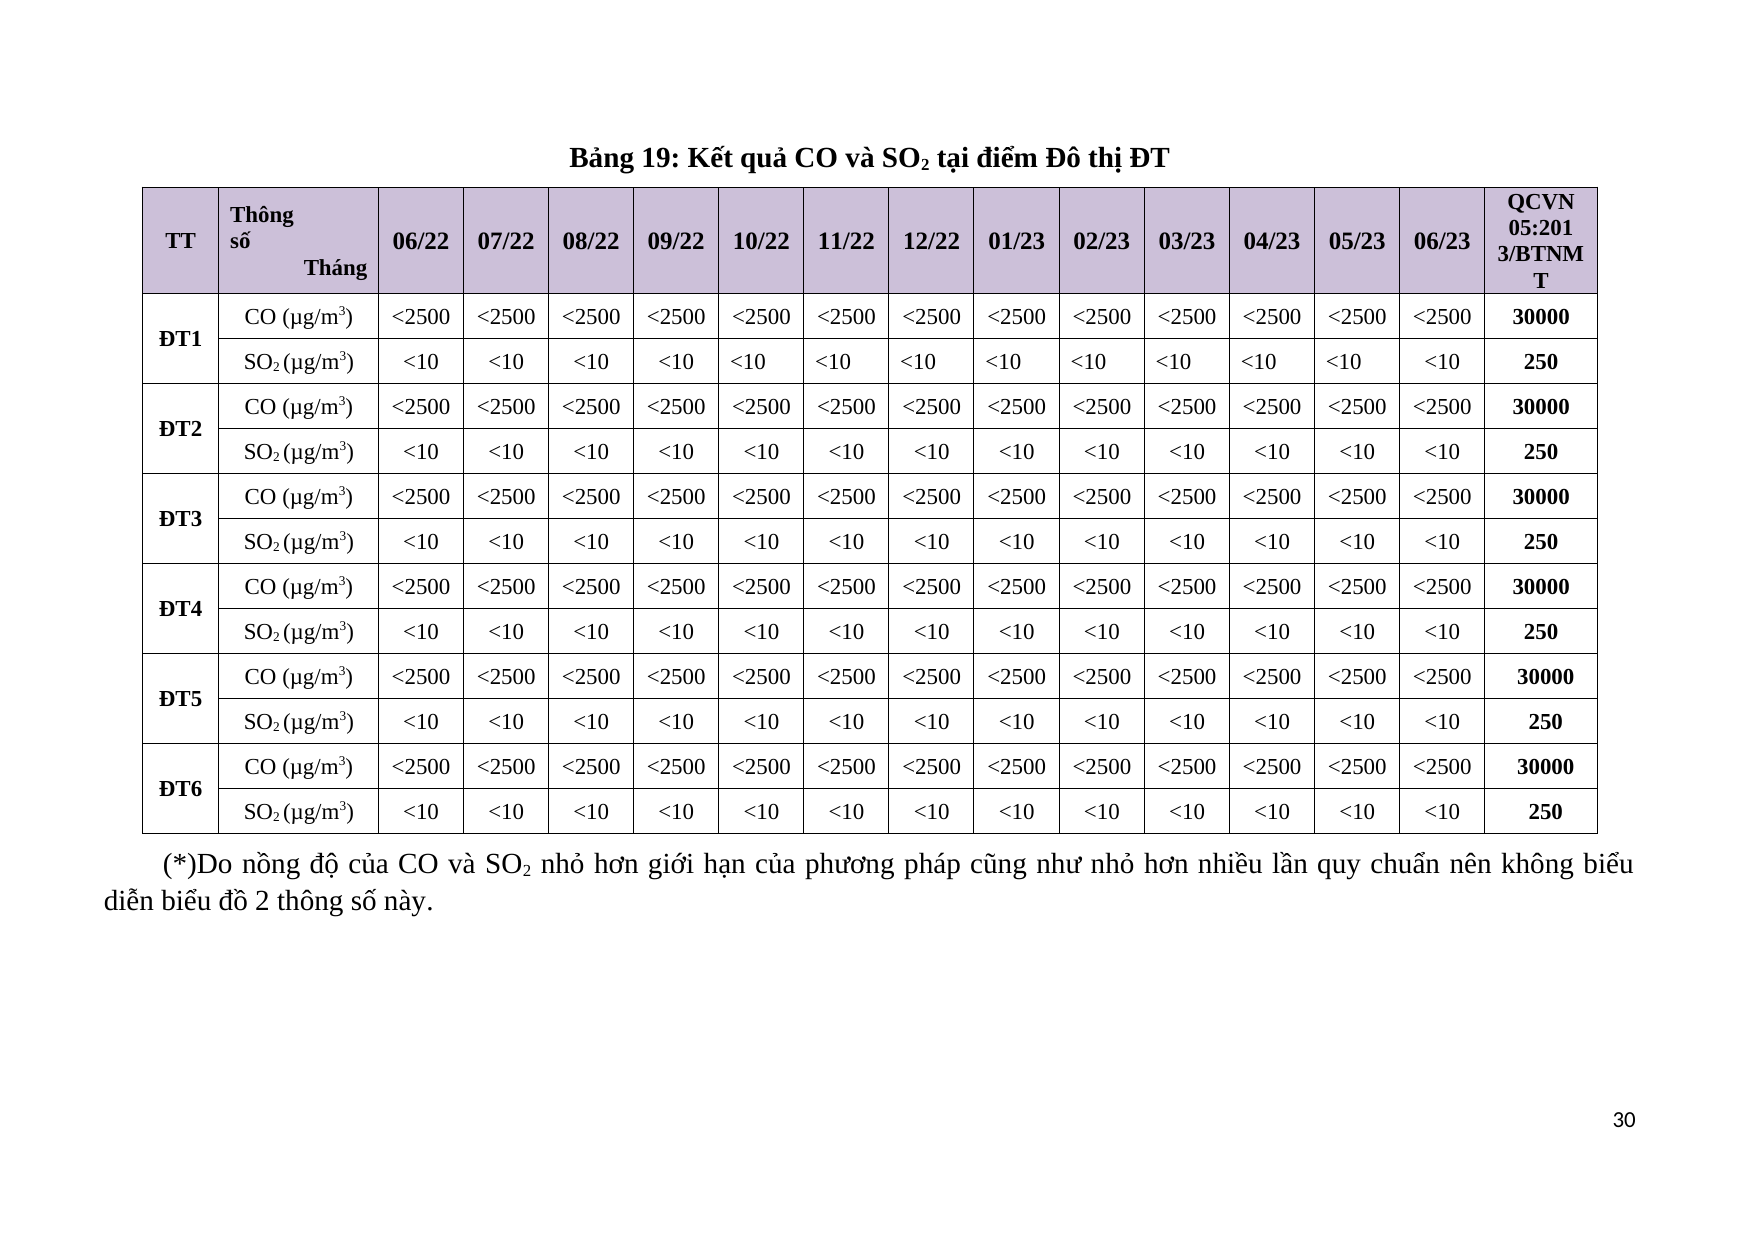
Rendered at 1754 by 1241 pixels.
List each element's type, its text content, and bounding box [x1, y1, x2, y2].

table_cell ĐT6 [143, 744, 218, 833]
table_cell <2500 [1060, 384, 1144, 428]
table_cell <2500 [1145, 564, 1229, 608]
table_cell <10 [1400, 429, 1484, 473]
table_cell <10 [974, 699, 1059, 743]
table_cell <10 [804, 699, 888, 743]
table_cell <2500 [464, 654, 548, 698]
text Bảng 19: Kết quả CO và SO2 tại điểm Đô thị ĐT [103, 141, 1635, 174]
table_cell <10 [1230, 339, 1314, 383]
table_cell <2500 [634, 564, 718, 608]
table_cell <2500 [889, 384, 973, 428]
table_cell <2500 [889, 474, 973, 518]
table_cell <10 [974, 609, 1059, 653]
table_cell <10 [1145, 789, 1229, 833]
table_cell <10 [1315, 519, 1399, 563]
table_cell <10 [804, 609, 888, 653]
table_header 04/23 [1230, 188, 1314, 293]
table_cell <2500 [464, 294, 548, 338]
table_cell <2500 [1145, 474, 1229, 518]
table_cell <10 [1315, 609, 1399, 653]
table_cell <2500 [1060, 744, 1144, 788]
table_cell <2500 [1230, 744, 1314, 788]
table_cell SO2 (µg/m3) [219, 699, 378, 743]
table_cell <10 [379, 789, 463, 833]
table_cell <10 [379, 429, 463, 473]
table_cell <10 [464, 429, 548, 473]
table_cell <10 [719, 339, 803, 383]
table_cell <10 [1400, 789, 1484, 833]
table_cell SO2 (µg/m3) [219, 429, 378, 473]
table_cell <2500 [1230, 564, 1314, 608]
table_cell 250 [1485, 699, 1597, 743]
table_cell 250 [1485, 789, 1597, 833]
table_cell <10 [1315, 699, 1399, 743]
table_cell CO (µg/m3) [219, 564, 378, 608]
table_cell <10 [1400, 699, 1484, 743]
table_cell <2500 [1145, 744, 1229, 788]
table_cell <2500 [634, 384, 718, 428]
table_cell <2500 [1230, 384, 1314, 428]
table_cell <10 [1060, 519, 1144, 563]
table_cell <2500 [1315, 294, 1399, 338]
table_cell <2500 [804, 294, 888, 338]
table_header 12/22 [889, 188, 973, 293]
table_cell 30000 [1485, 294, 1597, 338]
table_cell CO (µg/m3) [219, 384, 378, 428]
table_cell <2500 [1145, 294, 1229, 338]
table_cell <2500 [549, 654, 633, 698]
table_cell <2500 [1315, 654, 1399, 698]
table_cell <10 [719, 699, 803, 743]
table_cell <2500 [1060, 474, 1144, 518]
table_cell <2500 [1230, 294, 1314, 338]
table_cell <10 [974, 519, 1059, 563]
table_cell 250 [1485, 339, 1597, 383]
table_cell <2500 [634, 474, 718, 518]
table_cell <10 [1230, 699, 1314, 743]
table_cell <10 [549, 789, 633, 833]
table_header QCVN 05:2013/BTNMT [1485, 188, 1597, 293]
table_cell ĐT5 [143, 654, 218, 743]
table_cell <2500 [974, 564, 1059, 608]
table_cell <10 [889, 519, 973, 563]
table_cell 30000 [1485, 654, 1597, 698]
table_header TT [143, 188, 218, 293]
table_cell <2500 [379, 294, 463, 338]
table_header 07/22 [464, 188, 548, 293]
table_header Thông số Tháng [219, 188, 378, 293]
table_cell <10 [804, 519, 888, 563]
table_cell <10 [1060, 429, 1144, 473]
table_cell <2500 [1400, 744, 1484, 788]
table_cell <10 [549, 429, 633, 473]
table_cell <2500 [379, 474, 463, 518]
table_cell <10 [1145, 429, 1229, 473]
table_cell SO2 (µg/m3) [219, 609, 378, 653]
table_cell <2500 [974, 744, 1059, 788]
table_cell <10 [1060, 609, 1144, 653]
table_cell <2500 [719, 744, 803, 788]
table_cell <2500 [804, 654, 888, 698]
table_cell <10 [634, 429, 718, 473]
table_cell <2500 [889, 564, 973, 608]
table_cell <10 [804, 789, 888, 833]
table_cell <10 [889, 339, 973, 383]
table_cell <2500 [719, 654, 803, 698]
table_cell <10 [1400, 519, 1484, 563]
table_cell <2500 [1060, 564, 1144, 608]
table_cell <2500 [974, 294, 1059, 338]
table_cell <2500 [719, 474, 803, 518]
table_cell <10 [1315, 429, 1399, 473]
table_cell <10 [1145, 339, 1229, 383]
table_cell <2500 [719, 384, 803, 428]
table_cell CO (µg/m3) [219, 744, 378, 788]
table_cell <10 [1230, 519, 1314, 563]
table_cell <10 [1230, 429, 1314, 473]
table_header 09/22 [634, 188, 718, 293]
table_cell <10 [464, 339, 548, 383]
table_cell <2500 [1315, 564, 1399, 608]
table_cell <10 [379, 339, 463, 383]
table_cell <2500 [464, 474, 548, 518]
table_cell <10 [719, 789, 803, 833]
table_cell <2500 [804, 474, 888, 518]
table_cell SO2 (µg/m3) [219, 519, 378, 563]
table_cell <10 [464, 519, 548, 563]
table_cell <10 [1230, 609, 1314, 653]
table_cell <2500 [1400, 384, 1484, 428]
table_cell CO (µg/m3) [219, 654, 378, 698]
table_cell <10 [1060, 339, 1144, 383]
table_cell 30000 [1485, 384, 1597, 428]
table_cell <2500 [1145, 654, 1229, 698]
table_cell <10 [464, 789, 548, 833]
table_cell <10 [1400, 609, 1484, 653]
table_cell 30000 [1485, 474, 1597, 518]
table_cell <2500 [464, 564, 548, 608]
table_header 08/22 [549, 188, 633, 293]
table_cell 250 [1485, 609, 1597, 653]
table_header 05/23 [1315, 188, 1399, 293]
table_cell <10 [889, 789, 973, 833]
table_cell <10 [634, 519, 718, 563]
table_cell <2500 [804, 744, 888, 788]
table_cell ĐT1 [143, 294, 218, 383]
table_cell <2500 [1400, 654, 1484, 698]
table_cell 30000 [1485, 564, 1597, 608]
table_cell <10 [1230, 789, 1314, 833]
table_cell <2500 [1315, 474, 1399, 518]
table_cell ĐT3 [143, 474, 218, 563]
table_cell <2500 [1060, 294, 1144, 338]
table_cell <2500 [379, 384, 463, 428]
table_cell <10 [634, 609, 718, 653]
table_cell <10 [1315, 339, 1399, 383]
table_cell 250 [1485, 519, 1597, 563]
table_cell <10 [634, 699, 718, 743]
table_cell <2500 [549, 294, 633, 338]
table_cell <2500 [1230, 474, 1314, 518]
table_cell 250 [1485, 429, 1597, 473]
table_header 02/23 [1060, 188, 1144, 293]
table_cell <2500 [1060, 654, 1144, 698]
table_header 01/23 [974, 188, 1059, 293]
table_cell <10 [379, 699, 463, 743]
table_cell <10 [1060, 699, 1144, 743]
table_cell <10 [549, 339, 633, 383]
table_header 06/23 [1400, 188, 1484, 293]
table_header 03/23 [1145, 188, 1229, 293]
table_cell <10 [464, 699, 548, 743]
table_cell <10 [1060, 789, 1144, 833]
table_cell ĐT4 [143, 564, 218, 653]
table_cell <10 [1145, 699, 1229, 743]
table_cell <2500 [889, 744, 973, 788]
table_cell <10 [974, 789, 1059, 833]
table_cell <2500 [634, 744, 718, 788]
table_cell <2500 [379, 564, 463, 608]
table_cell <2500 [379, 744, 463, 788]
table_header 06/22 [379, 188, 463, 293]
table_cell <10 [1145, 609, 1229, 653]
table_cell <2500 [804, 384, 888, 428]
table_cell <2500 [719, 564, 803, 608]
table_cell <10 [719, 429, 803, 473]
table_cell <10 [1145, 519, 1229, 563]
table_header 11/22 [804, 188, 888, 293]
table_cell <2500 [379, 654, 463, 698]
table_cell <2500 [634, 294, 718, 338]
table_cell SO2 (µg/m3) [219, 789, 378, 833]
table_cell <2500 [1145, 384, 1229, 428]
table_cell <2500 [634, 654, 718, 698]
table_cell <2500 [549, 384, 633, 428]
table_cell <2500 [1400, 474, 1484, 518]
table_cell <2500 [464, 744, 548, 788]
table_cell <2500 [1315, 384, 1399, 428]
table_cell <10 [634, 339, 718, 383]
table_cell <2500 [974, 474, 1059, 518]
table_cell <10 [804, 429, 888, 473]
table_cell 30000 [1485, 744, 1597, 788]
table_cell <2500 [889, 294, 973, 338]
table_cell <2500 [889, 654, 973, 698]
table_cell <10 [1315, 789, 1399, 833]
table_cell <10 [974, 339, 1059, 383]
table_cell <2500 [974, 654, 1059, 698]
table_cell ĐT2 [143, 384, 218, 473]
table_cell <10 [379, 609, 463, 653]
table_cell <2500 [1315, 744, 1399, 788]
table_cell CO (µg/m3) [219, 474, 378, 518]
table_cell <10 [719, 519, 803, 563]
table_cell <10 [1400, 339, 1484, 383]
table_cell <2500 [549, 564, 633, 608]
table_cell <2500 [974, 384, 1059, 428]
table_cell <10 [634, 789, 718, 833]
table_cell <2500 [804, 564, 888, 608]
table_cell <2500 [464, 384, 548, 428]
table_cell <2500 [1400, 294, 1484, 338]
table_cell <2500 [1230, 654, 1314, 698]
table_cell <2500 [1400, 564, 1484, 608]
table_header 10/22 [719, 188, 803, 293]
table_cell CO (µg/m3) [219, 294, 378, 338]
table_cell SO2 (µg/m3) [219, 339, 378, 383]
table_cell <2500 [719, 294, 803, 338]
table_cell <10 [889, 699, 973, 743]
table_cell <10 [549, 609, 633, 653]
table_cell <10 [889, 429, 973, 473]
table_cell <2500 [549, 474, 633, 518]
table_cell <10 [549, 519, 633, 563]
table_cell <2500 [549, 744, 633, 788]
table_cell <10 [974, 429, 1059, 473]
table_cell <10 [464, 609, 548, 653]
table_cell <10 [719, 609, 803, 653]
table_cell <10 [549, 699, 633, 743]
table_cell <10 [379, 519, 463, 563]
text (*)Do nồng độ của CO và SO2 nhỏ hơn giới hạn của phương pháp cũng như nhỏ hơn nhiều lần quy chuẩn nên không biểu diễn biểu đồ 2 thông số này. [103, 847, 1635, 917]
table_cell <10 [889, 609, 973, 653]
table_cell <10 [804, 339, 888, 383]
